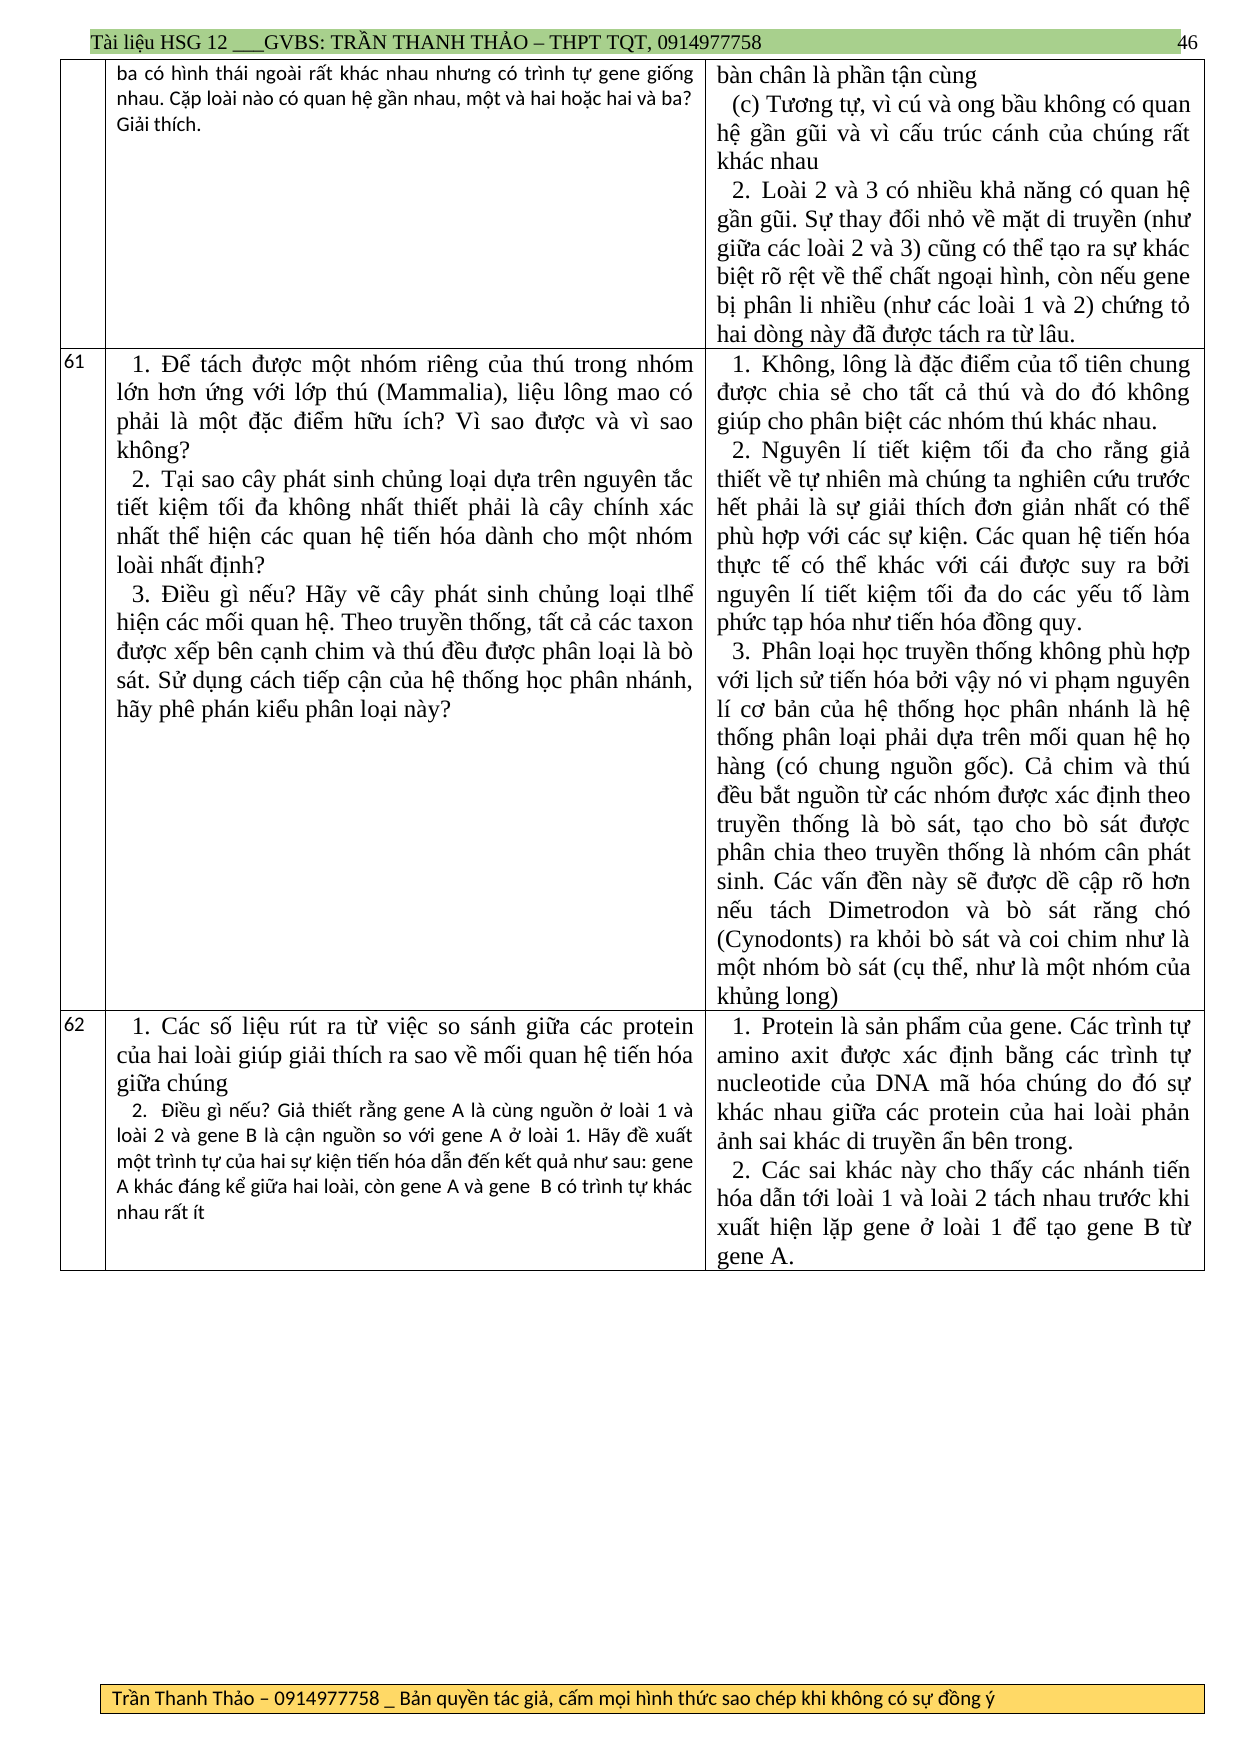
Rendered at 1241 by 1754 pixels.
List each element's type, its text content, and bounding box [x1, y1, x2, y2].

table_cell 1. Để tách được một nhóm riêng của thú trong nhóm lớn hơn ứng với lớp thú (Mammalia), liệu lông mao có phải là một đặc điểm hữu ích? Vì sao được và vì sao không? 2. Tại sao cây phát sinh chủng loại dựa trên nguyên tắc tiết kiệm tối đa không nhất thiết phải là cây chính xác nhất thể hiện các quan hệ tiến hóa dành cho một nhóm loài nhất định? 3. Điều gì nếu? Hãy vẽ cây phát sinh chủng loại tlhể hiện các mối quan hệ. Theo truyền thống, tất cả các taxon được xếp bên cạnh chim và thú đều được phân loại là bò sát. Sử dụng cách tiếp cận của hệ thống học phân nhánh, hãy phê phán kiểu phân loại này? [106, 349, 705, 1010]
table_cell 1. Các số liệu rút ra từ việc so sánh giữa các protein của hai loài giúp giải thích ra sao về mối quan hệ tiến hóa giữa chúng 2. Điều gì nếu? Giả thiết rằng gene A là cùng nguồn ở loài 1 và loài 2 và gene B là cận nguồn so với gene A ở loài 1. Hãy đề xuất một trình tự của hai sự kiện tiến hóa dẫn đến kết quả như sau: gene A khác đáng kể giữa hai loài, còn gene A và gene B có trình tự khác nhau rất ít [106, 1011, 705, 1270]
table_cell 1. Protein là sản phẩm của gene. Các trình tự amino axit được xác định bằng các trình tự nucleotide của DNA mã hóa chúng do đó sự khác nhau giữa các protein của hai loài phản ảnh sai khác di truyền ẩn bên trong. 2. Các sai khác này cho thấy các nhánh tiến hóa dẫn tới loài 1 và loài 2 tách nhau trước khi xuất hiện lặp gene ở loài 1 để tạo gene B từ gene A. [706, 1011, 1204, 1270]
table_cell [61, 60, 105, 348]
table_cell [706, 60, 1204, 348]
table_cell [61, 1011, 105, 1270]
table_cell [61, 349, 105, 1010]
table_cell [106, 60, 705, 348]
table_cell 1. Không, lông là đặc điểm của tổ tiên chung được chia sẻ cho tất cả thú và do đó không giúp cho phân biệt các nhóm thú khác nhau. 2. Nguyên lí tiết kiệm tối đa cho rằng giả thiết về tự nhiên mà chúng ta nghiên cứu trước hết phải là sự giải thích đơn giản nhất có thể phù hợp với các sự kiện. Các quan hệ tiến hóa thực tế có thể khác với cái được suy ra bởi nguyên lí tiết kiệm tối đa do các yếu tố làm phức tạp hóa như tiến hóa đồng quy. 3. Phân loại học truyền thống không phù hợp với lịch sử tiến hóa bởi vậy nó vi phạm nguyên lí cơ bản của hệ thống học phân nhánh là hệ thống phân loại phải dựa trên mối quan hệ họ hàng (có chung nguồn gốc). Cả chim và thú đều bắt nguồn từ các nhóm được xác định theo truyền thống là bò sát, tạo cho bò sát được phân chia theo truyền thống là nhóm cân phát sinh. Các vấn đền này sẽ được dề cập rõ hơn nếu tách Dimetrodon và bò sát răng chó (Cynodonts) ra khỏi bò sát và coi chim như là một nhóm bò sát (cụ thể, như là một nhóm của khủng long) [706, 349, 1204, 1010]
